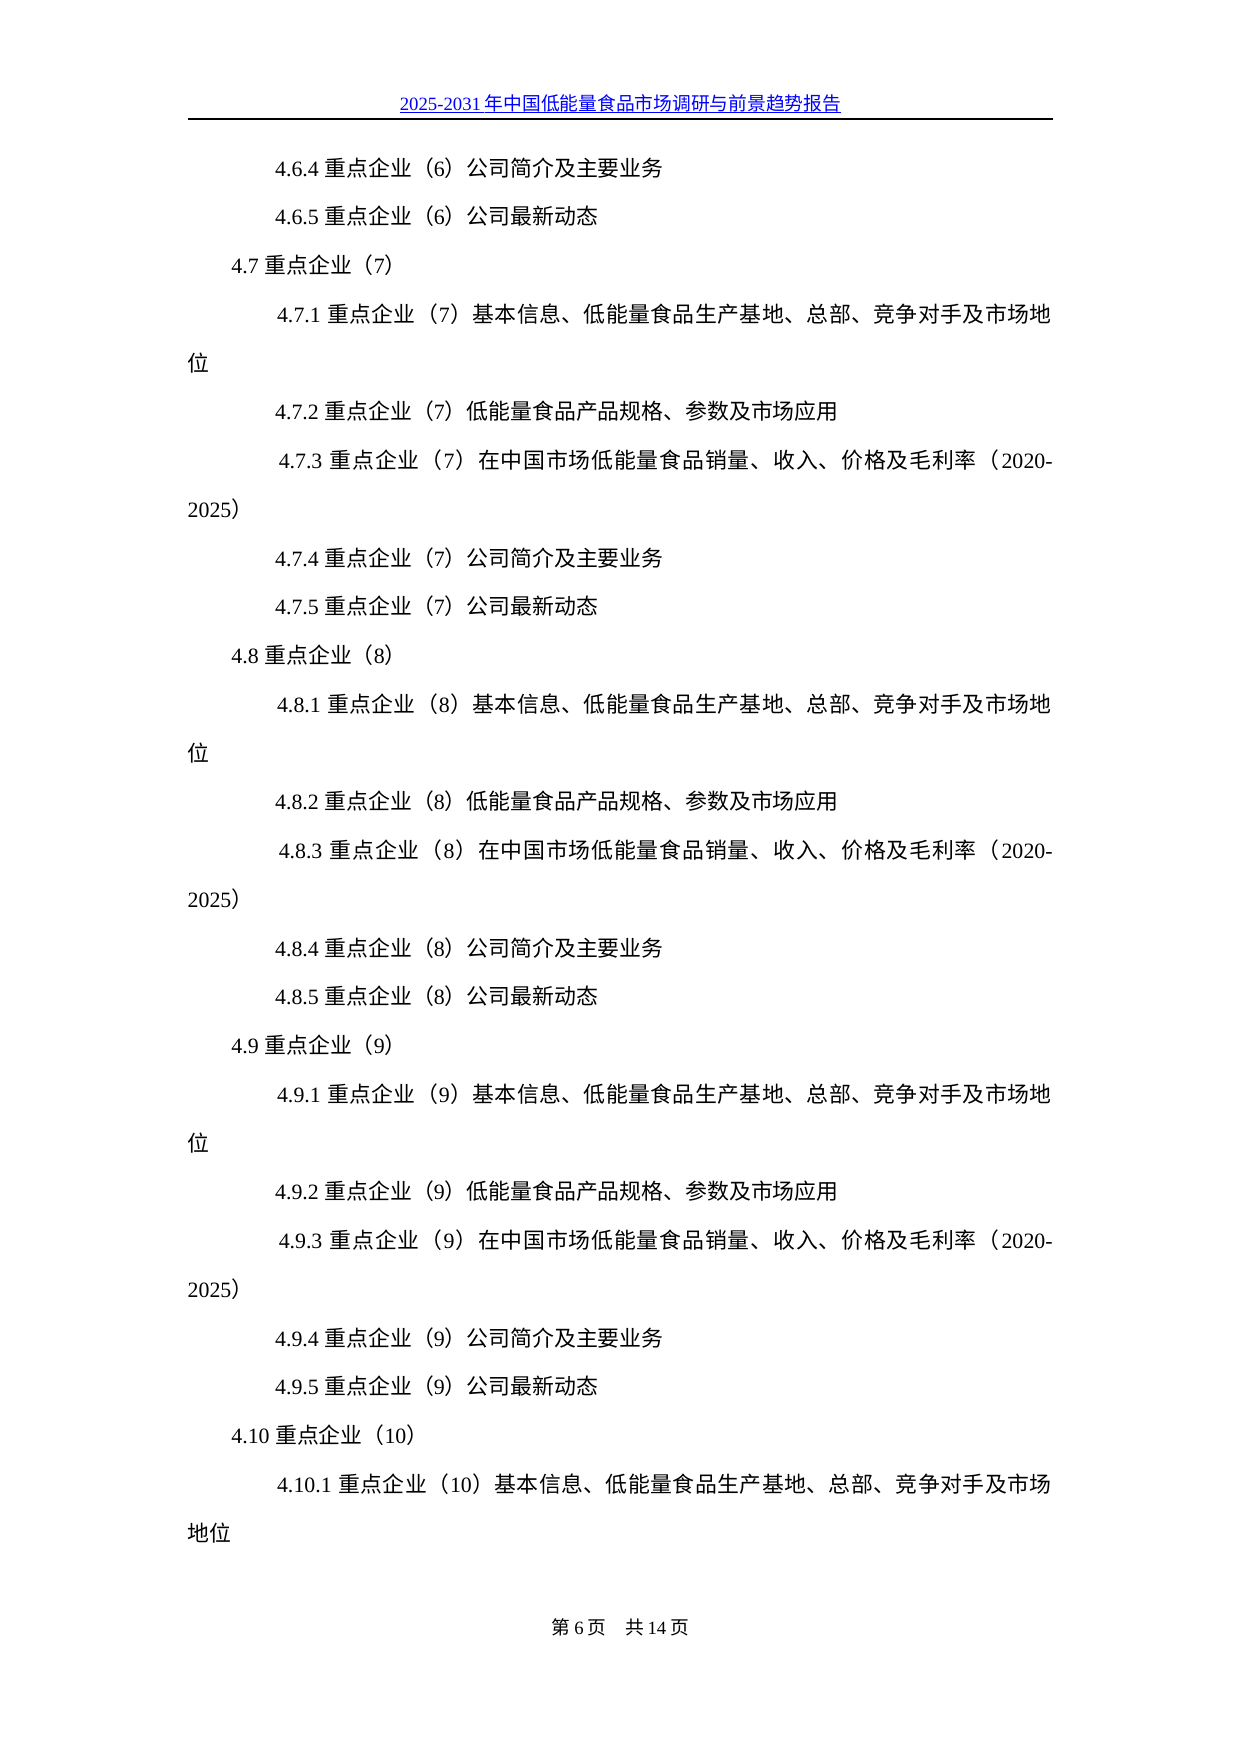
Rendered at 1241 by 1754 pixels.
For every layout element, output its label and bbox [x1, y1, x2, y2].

text [187, 150, 1053, 1548]
